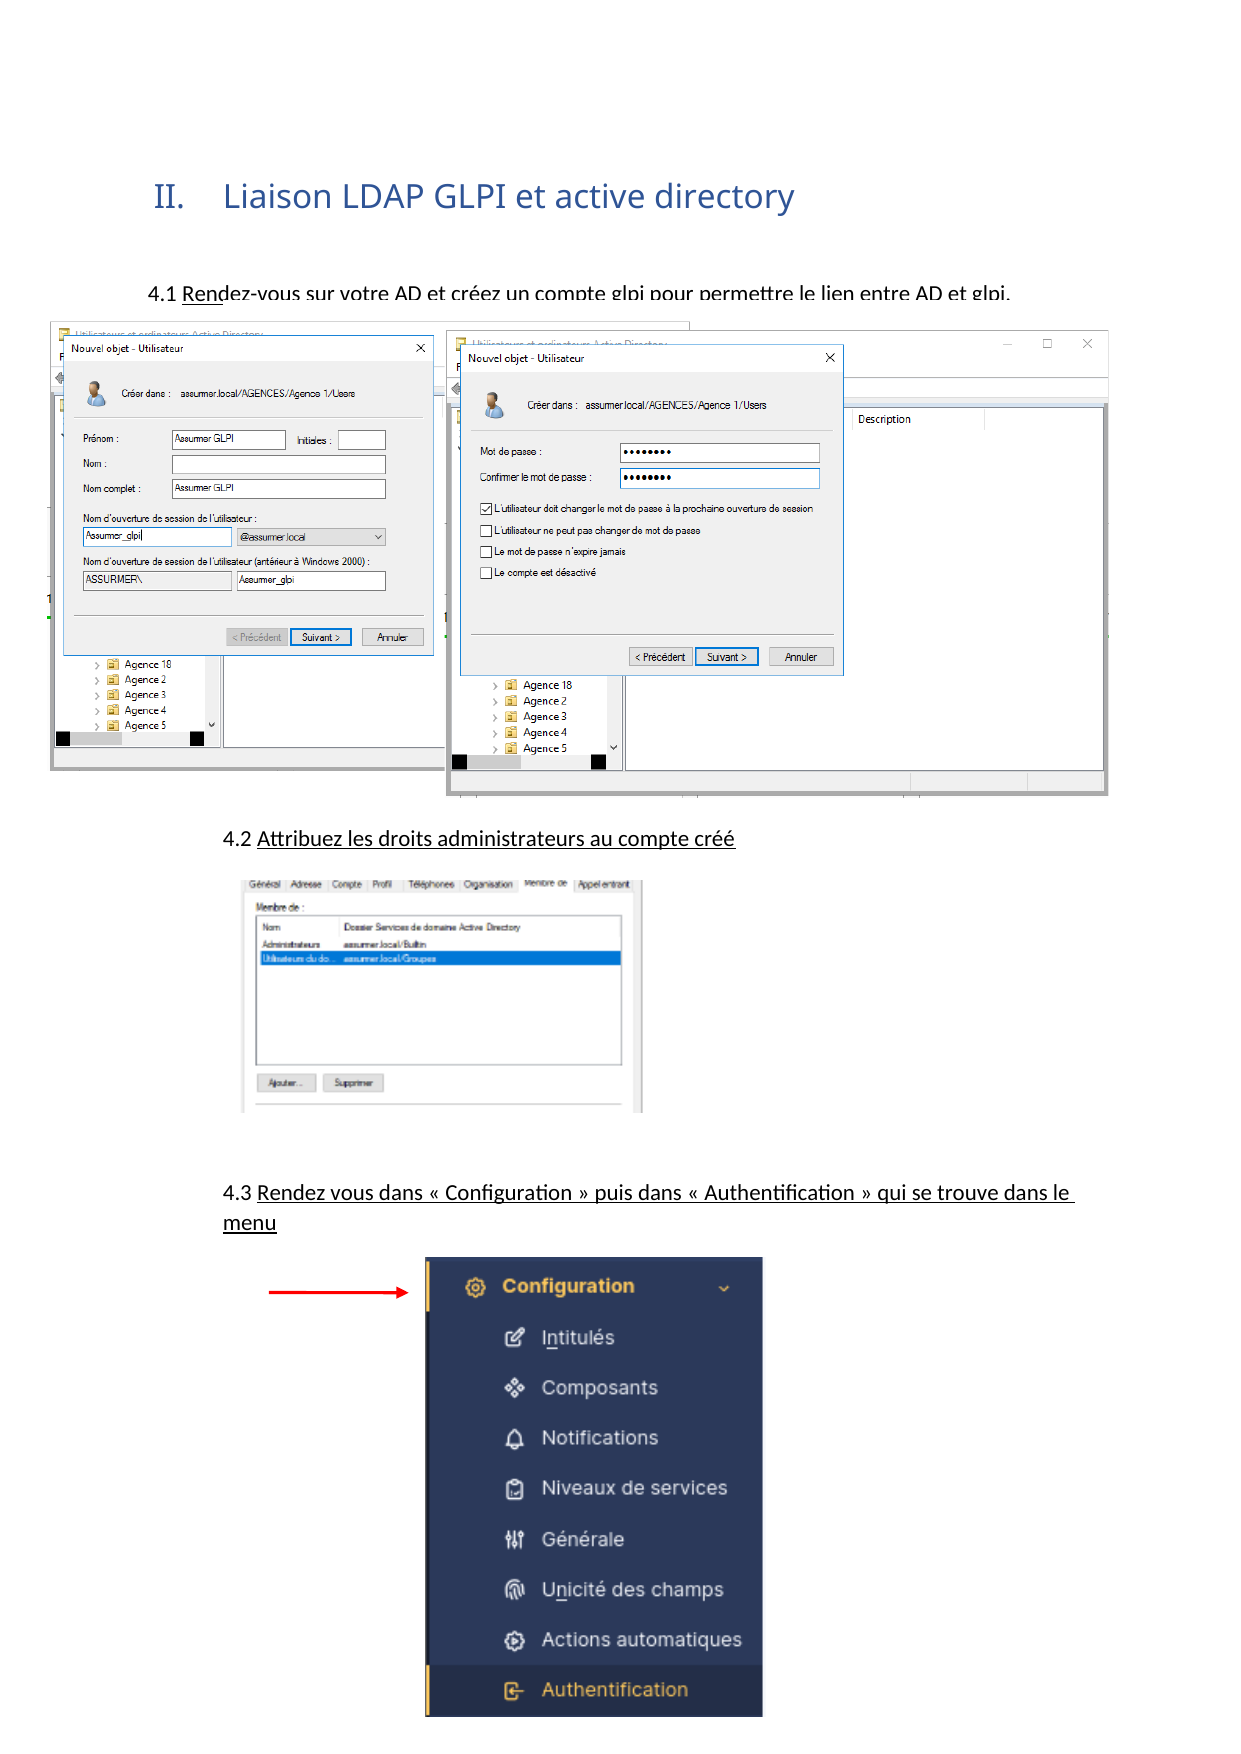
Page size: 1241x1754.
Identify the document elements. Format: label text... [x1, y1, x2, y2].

list 4.2 Attribuez les droits administrateurs au compte créé [223, 824, 1093, 852]
subtitle Liaison LDAP GLPI et active directory [185, 173, 1093, 218]
picture [240, 880, 646, 1113]
list 4.3 Rendez vous dans « Configuration » puis dans « Authentification » qui se trouve dans le menu [223, 1178, 1093, 1236]
picture [47, 316, 1109, 798]
picture [425, 1257, 766, 1717]
text 4.1 Rendez-vous sur votre AD et créez un compte glpi pour permettre le lien entre AD et glpi. [148, 279, 1093, 308]
